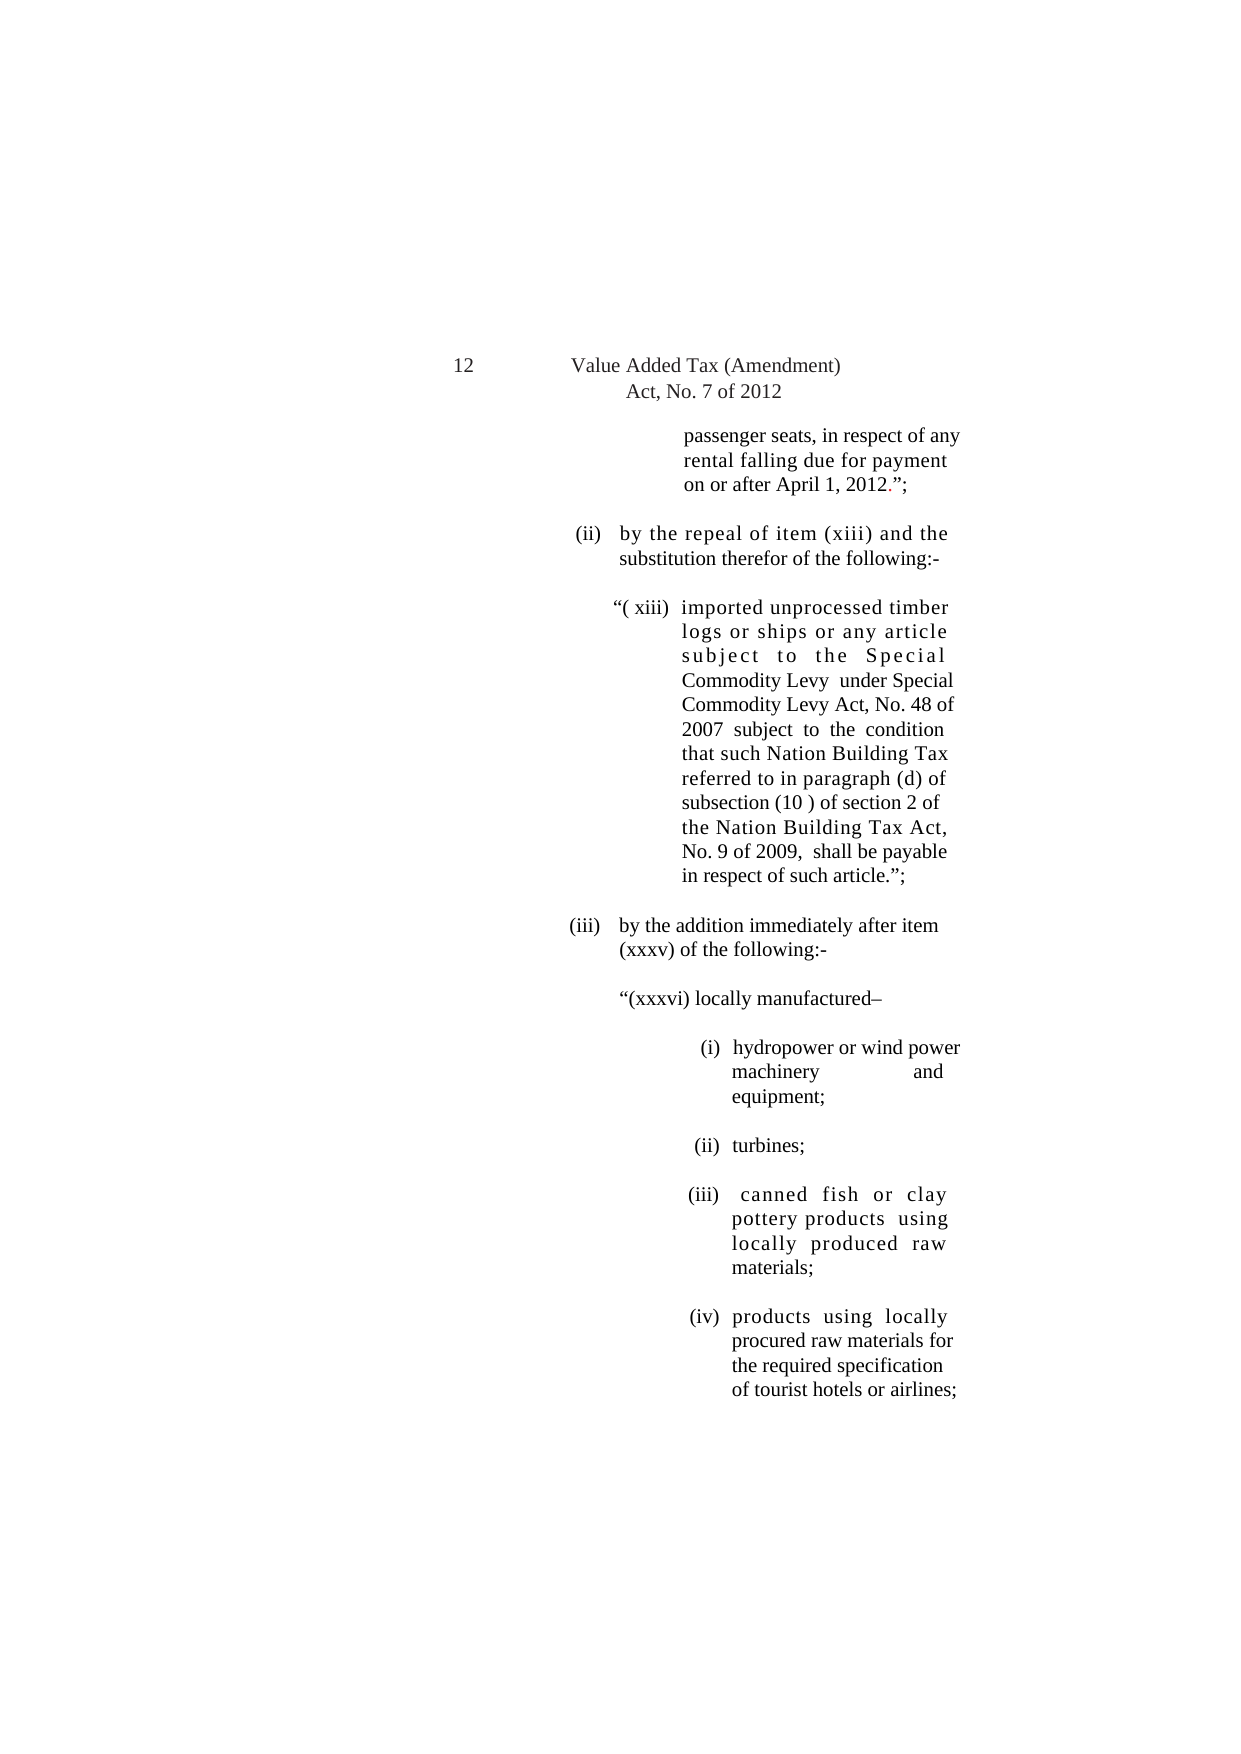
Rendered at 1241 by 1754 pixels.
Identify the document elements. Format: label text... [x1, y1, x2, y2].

text in respect of such article.”; [682, 864, 1240, 888]
text “( xiii) imported unprocessed timber [613, 595, 1240, 619]
text materials; [732, 1255, 1240, 1279]
text 2007 subject to the condition [682, 717, 1240, 741]
text subsection (10 ) of section 2 of [682, 791, 1240, 814]
text (ii) turbines; [694, 1133, 1240, 1157]
text referred to in paragraph (d) of [682, 766, 1240, 790]
text (iii) by the addition immediately after item [569, 913, 1240, 937]
text Commodity Levy under Special [682, 668, 1240, 692]
text “(xxxvi) locally manufactured– [619, 986, 1240, 1010]
text procured raw materials for [732, 1329, 1240, 1353]
text subject to the Special [682, 644, 1240, 668]
text substitution therefor of the following:- [619, 546, 1240, 570]
text of tourist hotels or airlines; [732, 1378, 1240, 1402]
text equipment; [732, 1084, 1240, 1108]
text logs or ships or any article [682, 619, 1240, 643]
text (ii) by the repeal of item (xiii) and the [575, 522, 1240, 546]
text Act, No. 7 of 2012 [626, 378, 1240, 403]
text (i) hydropower or wind power [700, 1035, 1240, 1059]
text passenger seats, in respect of any [684, 424, 1240, 447]
text machinery and [732, 1060, 1240, 1084]
text Commodity Levy Act, No. 48 of [682, 693, 1240, 717]
text rental falling due for payment [684, 448, 1240, 472]
text (xxxv) of the following:- [619, 937, 1240, 961]
text (iv) products using locally [689, 1304, 1240, 1328]
text on or after April 1, 2012.”; [684, 473, 1240, 496]
text 12 Value Added Tax (Amendment) [453, 352, 1240, 377]
text pottery products using [732, 1207, 1240, 1231]
text the Nation Building Tax Act, [682, 815, 1240, 839]
text locally produced raw [732, 1231, 1240, 1255]
text the required specification [732, 1353, 1240, 1377]
text (iii) canned fish or clay [688, 1182, 1240, 1206]
text No. 9 of 2009, shall be payable [682, 839, 1240, 863]
text that such Nation Building Tax [682, 742, 1240, 766]
